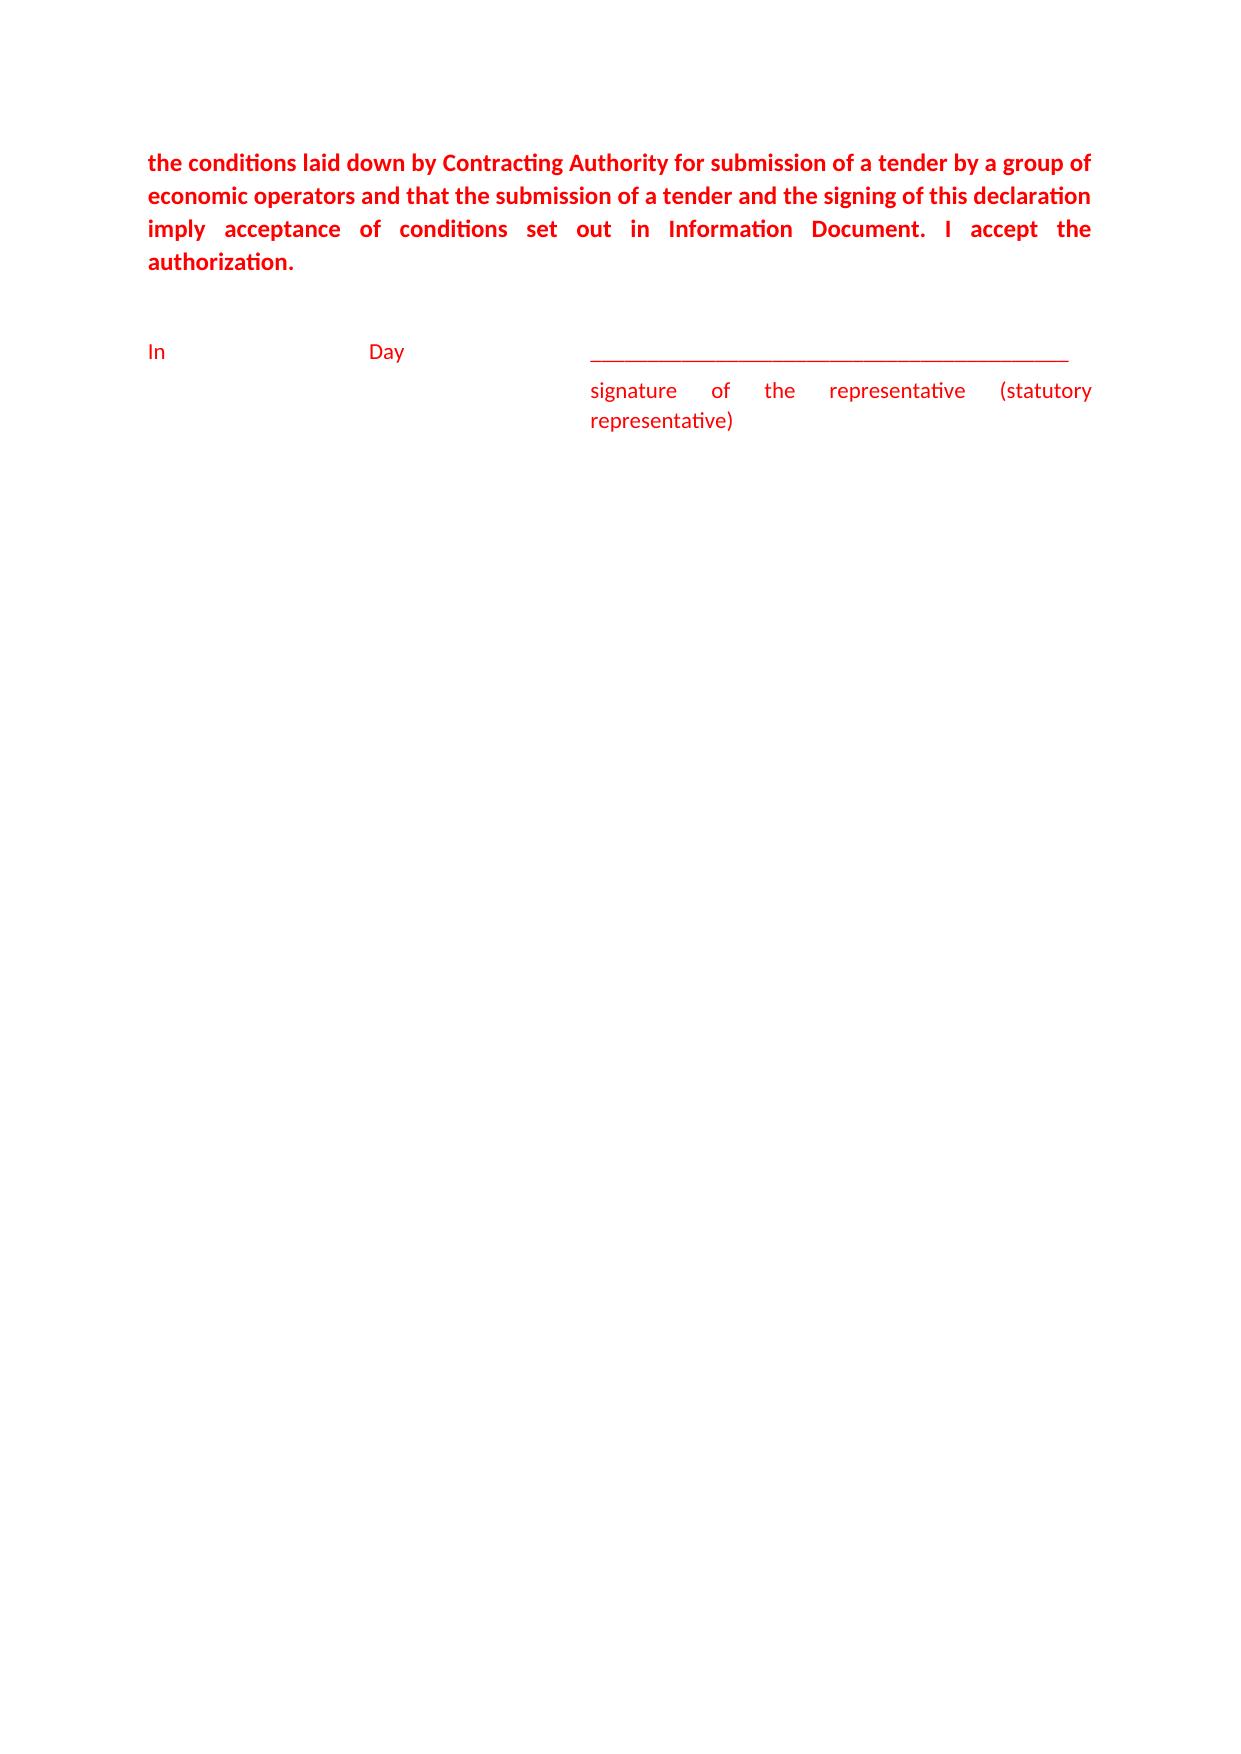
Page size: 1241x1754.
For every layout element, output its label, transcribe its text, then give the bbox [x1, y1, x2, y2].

text signature of the representative (statutory representative) [590, 376, 1093, 434]
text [148, 148, 1093, 277]
text In Day __________________________________________ [148, 337, 1093, 365]
